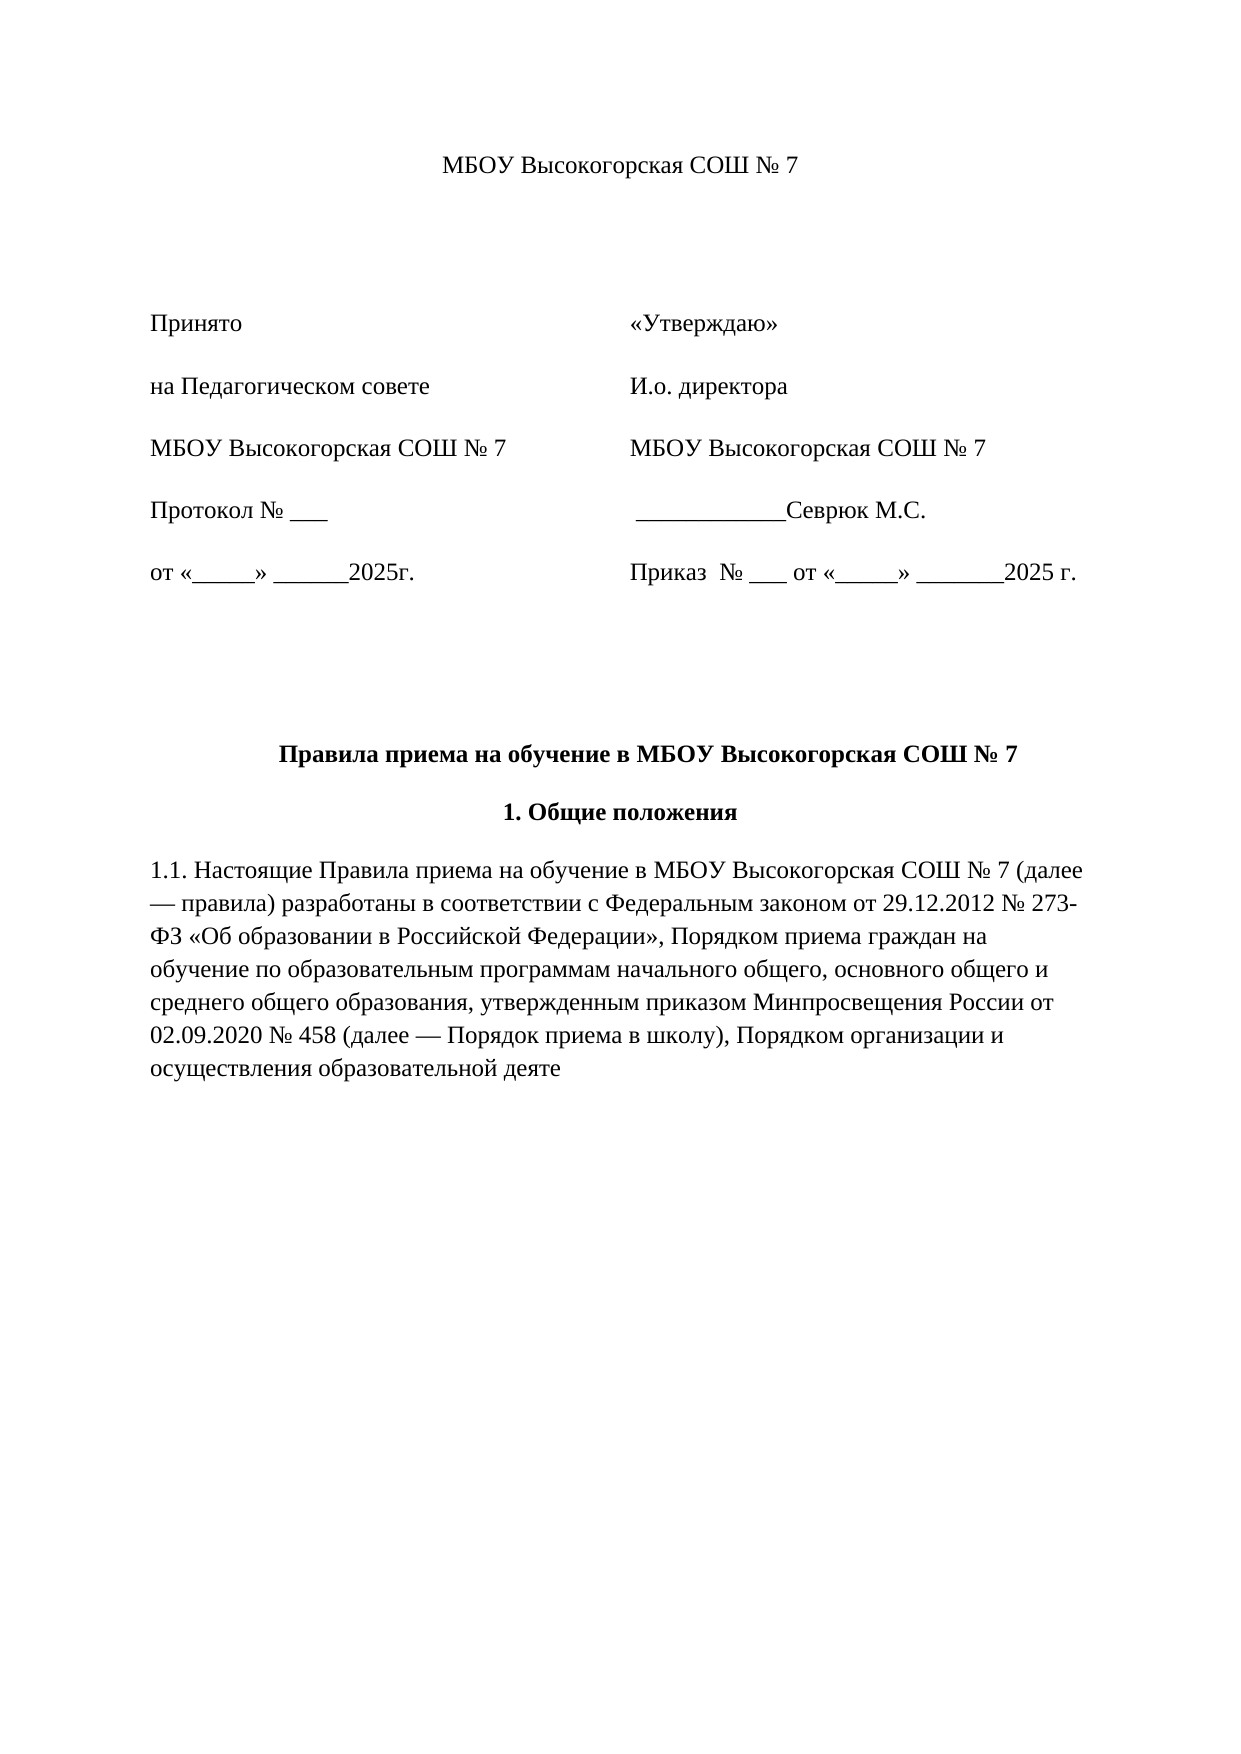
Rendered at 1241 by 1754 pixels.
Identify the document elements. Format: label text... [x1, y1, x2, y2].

text 1.1. Настоящие Правила приема на обучение в МБОУ Высокогорская СОШ № 7 (далее — правила) разработаны в соответствии с Федеральным законом от 29.12.2012 № 273-ФЗ «Об образовании в Российской Федерации», Порядком приема граждан на обучение по образовательным программам начального общего, основного общего и среднего общего образования, утвержденным приказом Минпросвещения России от 02.09.2020 № 458 (далее — Порядок приема в школу), Порядком организации и осуществления образовательной деятельности по основным общеобразовательным программам — образовательным программам начального общего, основного общего и среднего общего образования, утвержденным приказом Минпросвещения России от 22.03.2021 № 115, Порядком и условиями осуществления перевода обучающихся из одной организации, осуществляющей образовательную деятельность по образовательным программам начального общего, основного общего и среднего общего образования, в другие организации, осуществляющие образовательную деятельность по образовательным программам соответствующих уровня и направленности, утвержденными приказом Минпросвещения России от 06.04.2023 № 240, и уставом МБОУ Высокогорская СОШ № 7 (далее — школа). [150, 855, 1090, 1082]
table_header Принято на Педагогическом совете МБОУ Высокогорская СОШ № 7 Протокол № ___ от «_____» ______2025г. [139, 309, 618, 652]
text МБОУ Высокогорская СОШ № 7 [150, 150, 1090, 179]
text 1. Общие положения [150, 797, 1090, 826]
table_header «Утверждаю» И.о. директора МБОУ Высокогорская СОШ № 7 ____________Севрюк М.С. Приказ № ___ от «_____» _______2025 г. [618, 309, 1102, 652]
text Правила приема на обучение в МБОУ Высокогорская СОШ № 7 [150, 739, 1090, 768]
